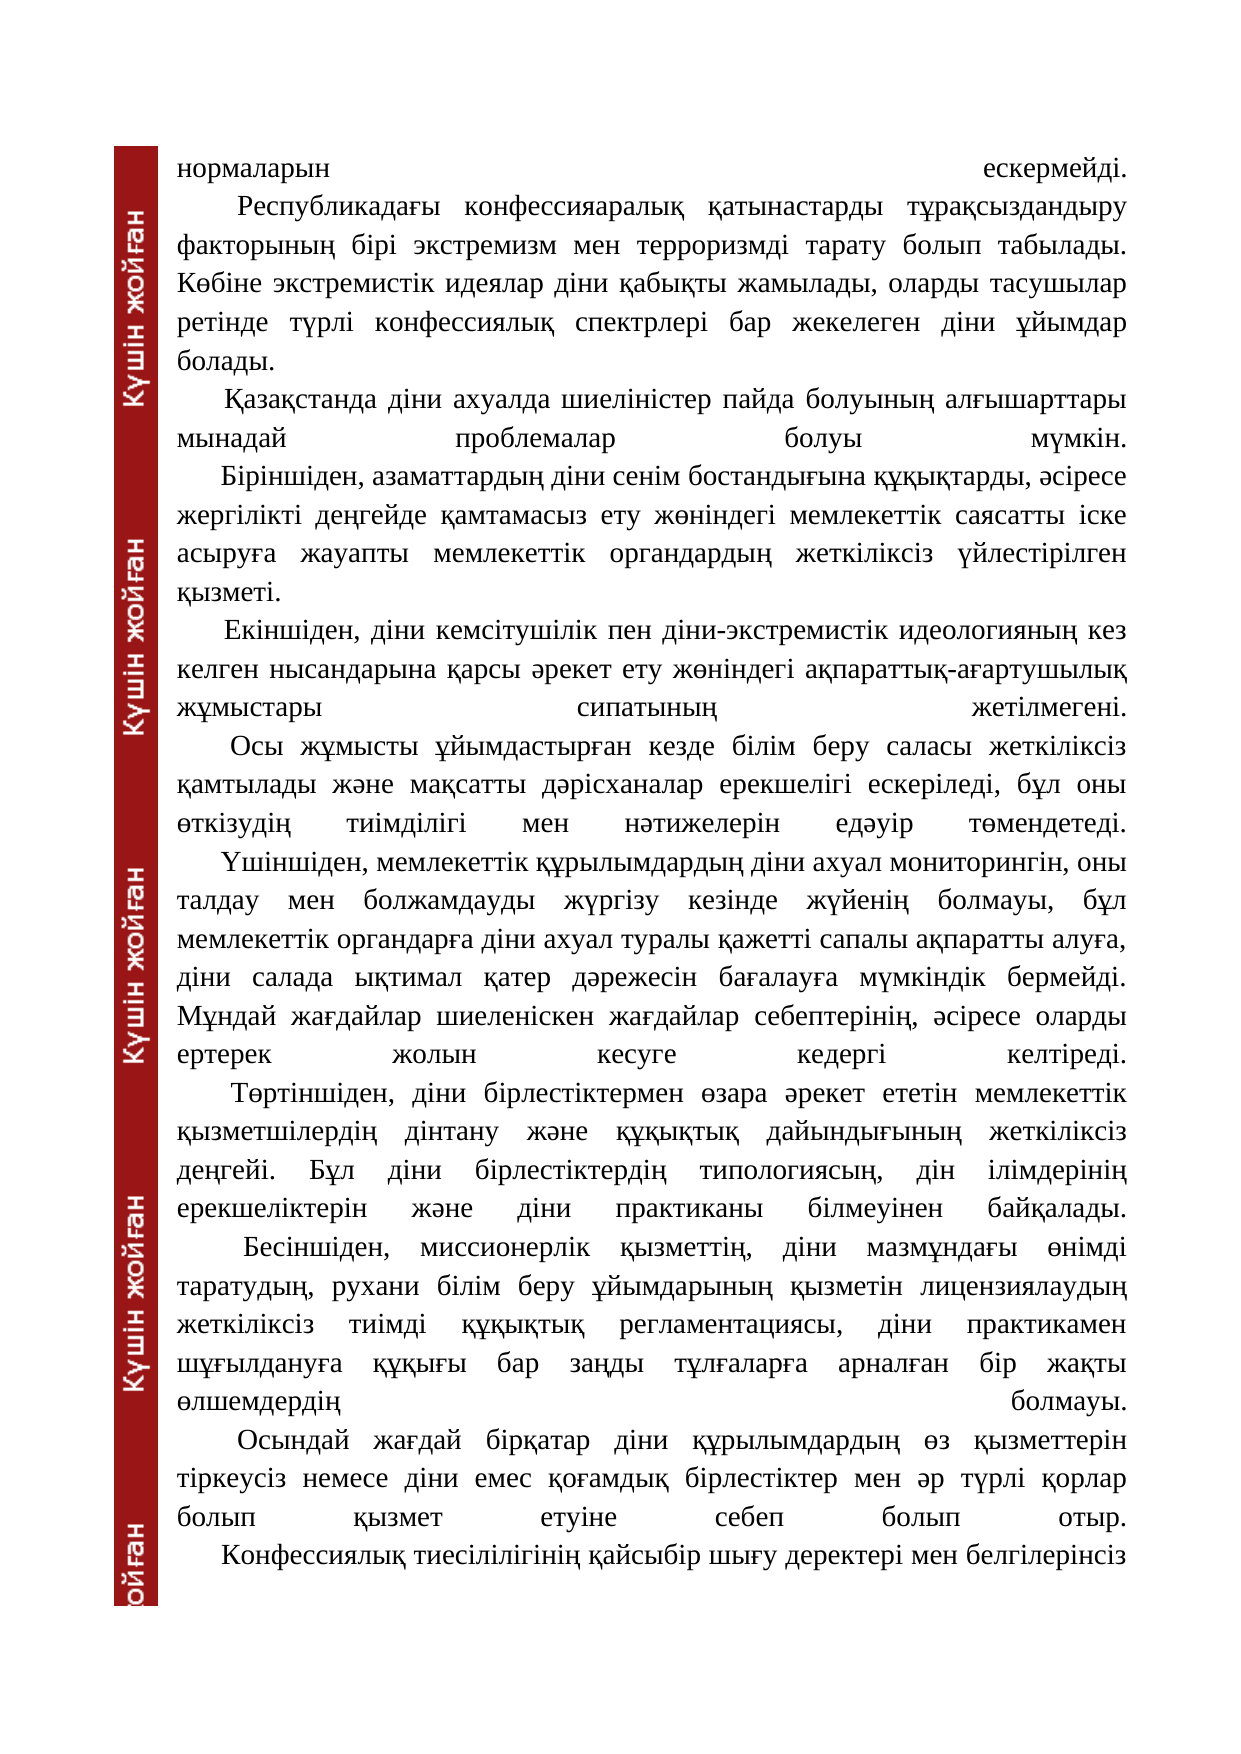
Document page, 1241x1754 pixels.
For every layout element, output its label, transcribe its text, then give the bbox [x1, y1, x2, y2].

picture [114, 146, 158, 150]
picture [114, 1571, 158, 1606]
